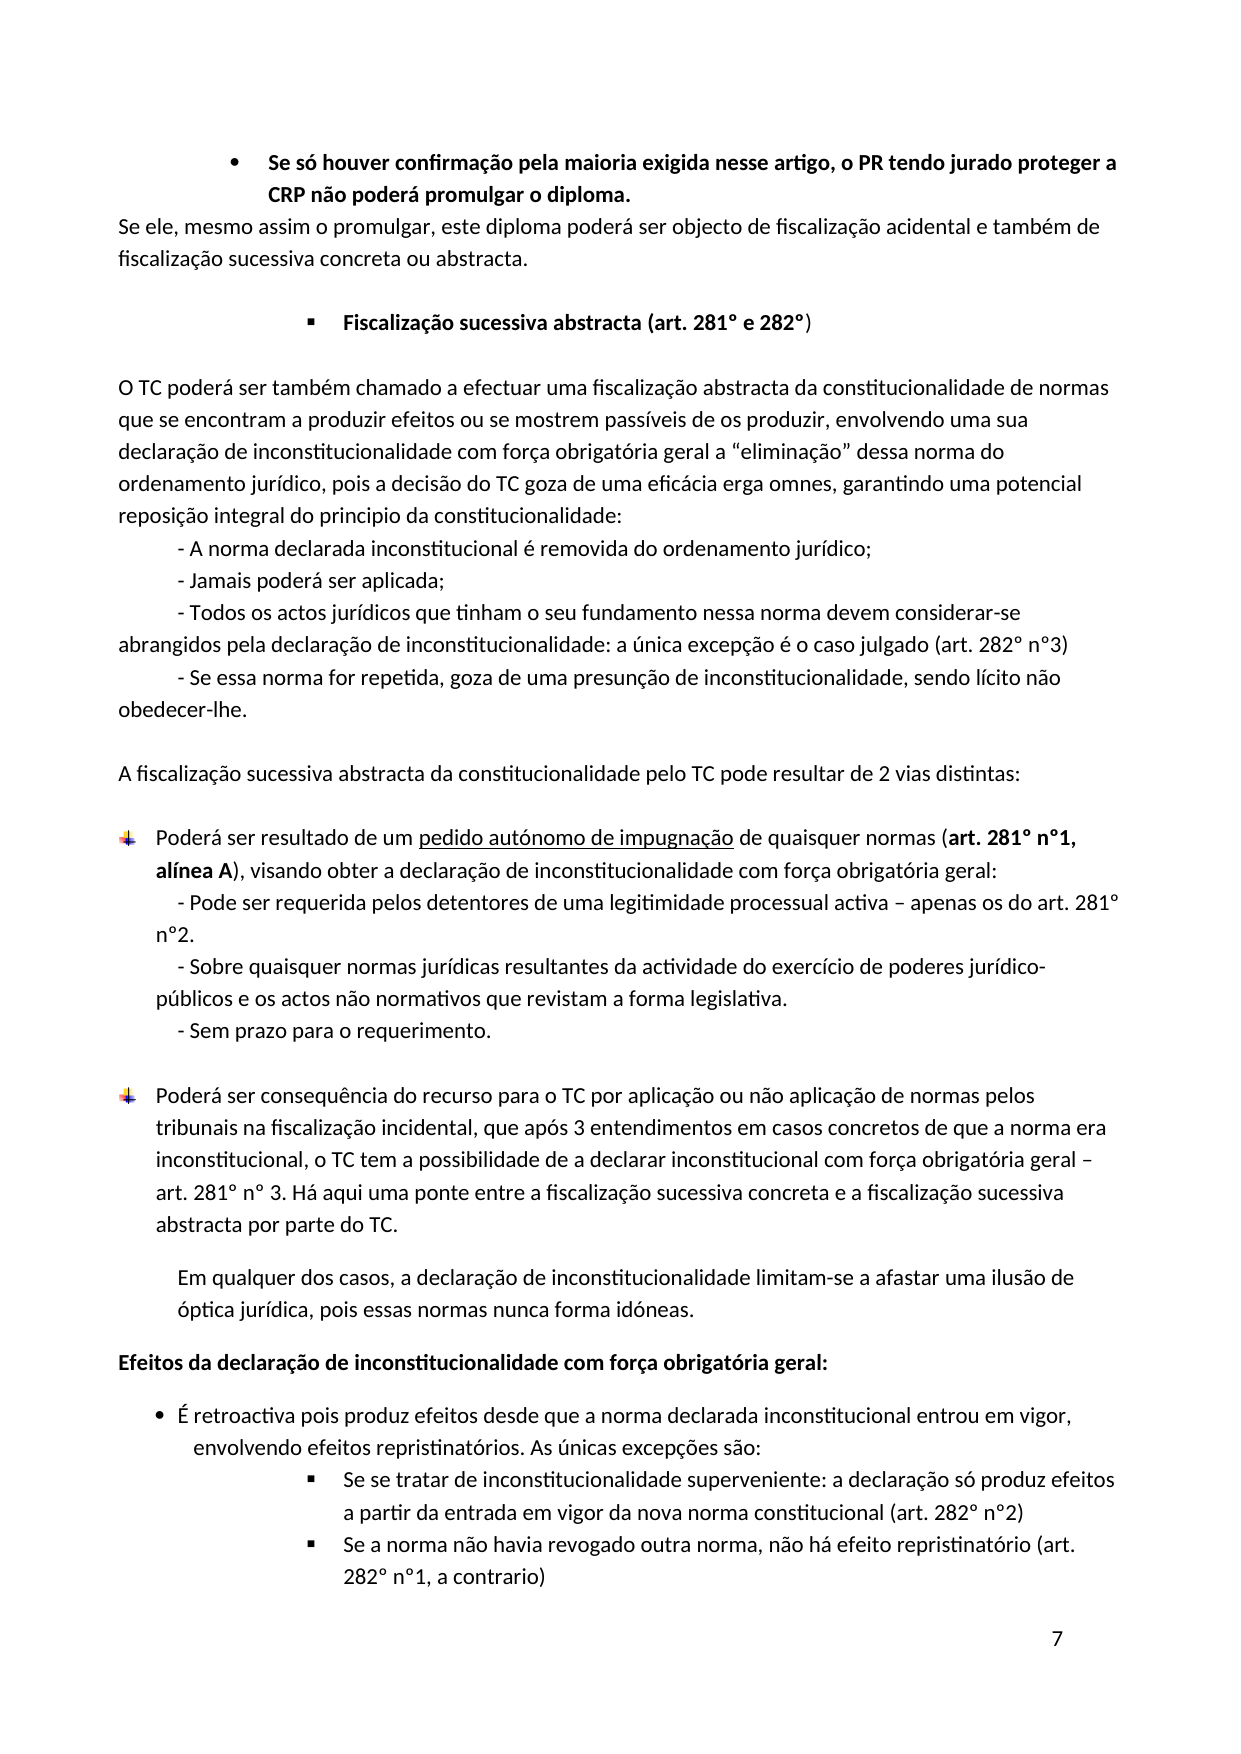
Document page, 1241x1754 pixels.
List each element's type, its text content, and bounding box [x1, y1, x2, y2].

list Poderá ser resultado de um pedido autónomo de impugnação de quaisquer normas (art. 281º nº1, alínea A), visando obter a declaração de inconstitucionalidade com força obrigatória geral: [118, 823, 1122, 884]
list O TC poderá ser também chamado a efectuar uma fiscalização abstracta da constitucionalidade de normas que se encontram a produzir efeitos ou se mostrem passíveis de os produzir, envolvendo uma sua declaração de inconstitucionalidade com força obrigatória geral a “eliminação” dessa norma do ordenamento jurídico, pois a decisão do TC goza de uma eficácia erga omnes, garantindo uma potencial reposição integral do principio da constitucionalidade: [118, 373, 1122, 530]
list - Sobre quaisquer normas jurídicas resultantes da actividade do exercício de poderes jurídico-públicos e os actos não normativos que revistam a forma legislativa. [156, 952, 1122, 1012]
list Se a norma não havia revogado outra norma, não há efeito repristinatório (art. 282º nº1, a contrario) [306, 1530, 1122, 1590]
list - A norma declarada inconstitucional é removida do ordenamento jurídico; [118, 534, 1122, 562]
picture [119, 1086, 136, 1104]
list - Sem prazo para o requerimento. [156, 1017, 1122, 1045]
list Fiscalização sucessiva abstracta (art. 281º e 282º) [306, 308, 1122, 337]
list É retroactiva pois produz efeitos desde que a norma declarada inconstitucional entrou em vigor, envolvendo efeitos repristinatórios. As únicas excepções são: [156, 1401, 1122, 1461]
list - Jamais poderá ser aplicada; [118, 566, 1122, 594]
list - Todos os actos jurídicos que tinham o seu fundamento nessa norma devem considerar-se abrangidos pela declaração de inconstitucionalidade: a única excepção é o caso julgado (art. 282º nº3) [118, 598, 1122, 658]
list A fiscalização sucessiva abstracta da constitucionalidade pelo TC pode resultar de 2 vias distintas: [118, 759, 1122, 787]
text Em qualquer dos casos, a declaração de inconstitucionalidade limitam-se a afastar uma ilusão de óptica jurídica, pois essas normas nunca forma idóneas. [177, 1263, 1122, 1323]
list Se ele, mesmo assim o promulgar, este diploma poderá ser objecto de fiscalização acidental e também de fiscalização sucessiva concreta ou abstracta. [118, 212, 1122, 272]
text Efeitos da declaração de inconstitucionalidade com força obrigatória geral: [118, 1348, 1122, 1376]
list - Pode ser requerida pelos detentores de uma legitimidade processual activa – apenas os do art. 281º nº2. [156, 888, 1122, 948]
list - Se essa norma for repetida, goza de uma presunção de inconstitucionalidade, sendo lícito não obedecer-lhe. [118, 663, 1122, 723]
list Se se tratar de inconstitucionalidade superveniente: a declaração só produz efeitos a partir da entrada em vigor da nova norma constitucional (art. 282º nº2) [306, 1465, 1122, 1526]
picture [119, 829, 136, 846]
list Poderá ser consequência do recurso para o TC por aplicação ou não aplicação de normas pelos tribunais na fiscalização incidental, que após 3 entendimentos em casos concretos de que a norma era inconstitucional, o TC tem a possibilidade de a declarar inconstitucional com força obrigatória geral – art. 281º nº 3. Há aqui uma ponte entre a fiscalização sucessiva concreta e a fiscalização sucessiva abstracta por parte do TC. [118, 1081, 1122, 1238]
list Se só houver confirmação pela maioria exigida nesse artigo, o PR tendo jurado proteger a CRP não poderá promulgar o diploma. [231, 148, 1122, 208]
